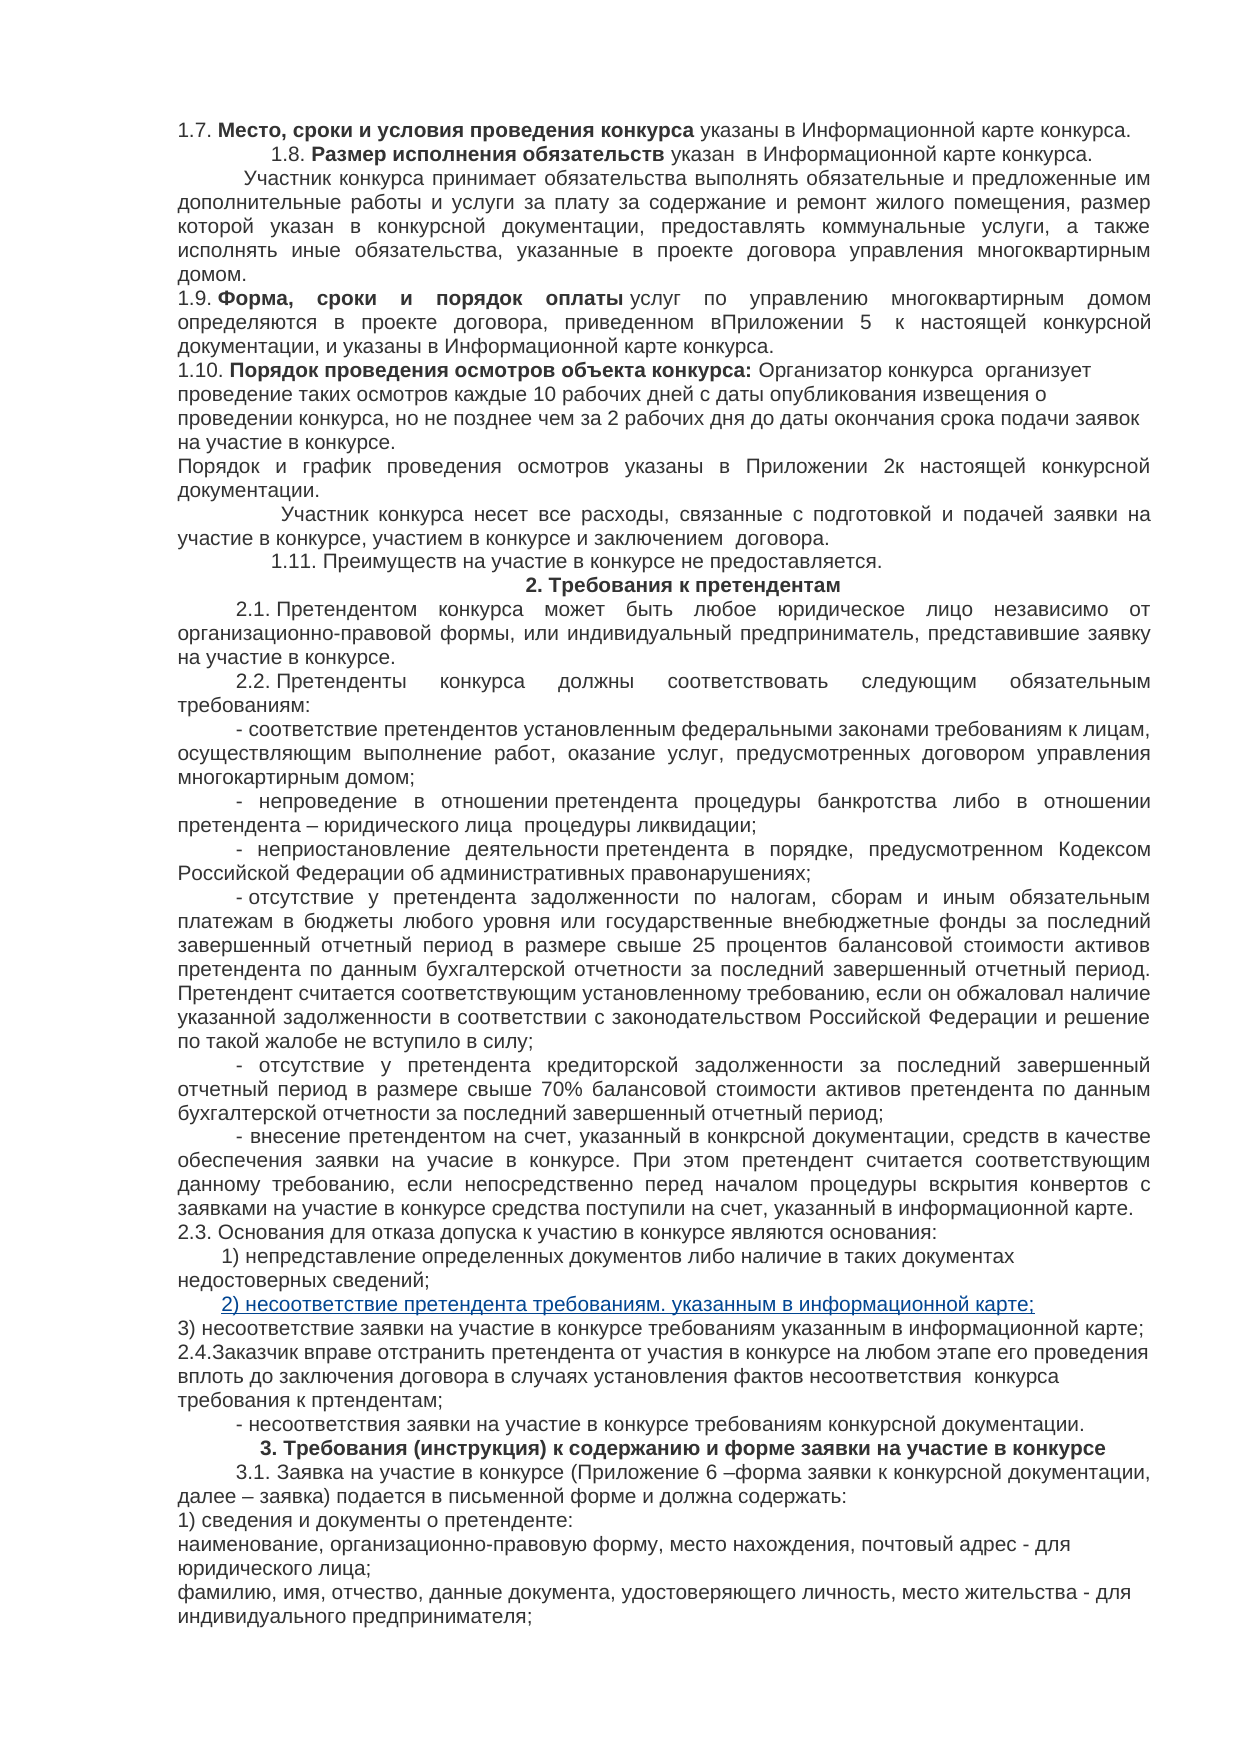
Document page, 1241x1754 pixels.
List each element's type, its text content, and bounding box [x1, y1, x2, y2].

text Участник конкурса несет все расходы, связанные с подготовкой и подачей заявки на участие в конкурсе, участием в конкурсе и заключением договора. [177, 501, 1152, 549]
text Участник конкурса принимает обязательства выполнять обязательные и предложенные им дополнительные работы и услуги за плату за содержание и ремонт жилого помещения, размер которой указан в конкурсной документации, предоставлять коммунальные услуги, а также исполнять иные обязательства, указанные в проекте договора управления многоквартирным домом. [177, 166, 1152, 286]
text Порядок и график проведения осмотров указаны в Приложении 2к настоящей конкурсной документации. [177, 453, 1152, 501]
text 2.4.Заказчик вправе отстранить претендента от участия в конкурсе на любом этапе его проведения вплоть до заключения договора в случаях установления фактов несоответствия конкурса требования к пртендентам; [177, 1340, 1152, 1412]
text наименование, организационно-правовую форму, место нахождения, почтовый адрес - для юридического лица; [177, 1532, 1152, 1579]
text 2.3. Основания для отказа допуска к участию в конкурсе являются основания: [177, 1220, 1152, 1244]
text 1) непредставление определенных документов либо наличие в таких документах недостоверных сведений; [177, 1244, 1152, 1292]
text фамилию, имя, отчество, данные документа, удостоверяющего личность, место жительства - для индивидуального предпринимателя; [177, 1579, 1152, 1627]
text 2. Требования к претендентам [177, 573, 1152, 597]
text 1.10. Порядок проведения осмотров объекта конкурса: Организатор конкурса организует проведение таких осмотров каждые 10 рабочих дней с даты опубликования извещения о проведении конкурса, но не позднее чем за 2 рабочих дня до даты окончания срока подачи заявок на участие в конкурсе. [177, 358, 1152, 453]
text 2.1. Претендентом конкурса может быть любое юридическое лицо независимо от организационно-правовой формы, или индивидуальный предприниматель, представившие заявку на участие в конкурсе. [177, 597, 1152, 669]
text 1.11. Преимуществ на участие в конкурсе не предоставляется. [177, 549, 1152, 573]
text 1) сведения и документы о претенденте: [177, 1508, 1152, 1532]
text - несоответствия заявки на участие в конкурсе требованиям конкурсной документации. [177, 1412, 1152, 1436]
text 1.7. Место, сроки и условия проведения конкурса указаны в Информационной карте конкурса. [177, 118, 1152, 142]
text 1.9. Форма, сроки и порядок оплаты услуг по управлению многоквартирным домом определяются в проекте договора, приведенном вПриложении 5 к настоящей конкурсной документации, и указаны в Информационной карте конкурса. [177, 286, 1152, 358]
text 2.2. Претенденты конкурса должны соответствовать следующим обязательным требованиям: [177, 669, 1152, 717]
text - соответствие претендентов установленным федеральными законами требованиям к лицам, осуществляющим выполнение работ, оказание услуг, предусмотренных договором управления многокартирным домом; [177, 717, 1152, 789]
text 1.8. Размер исполнения обязательств указан в Информационной карте конкурса. [177, 142, 1152, 166]
text - внесение претендентом на счет, указанный в конкрсной документации, средств в качестве обеспечения заявки на учасие в конкурсе. При этом претендент считается соответствующим данному требованию, если непосредственно перед началом процедуры вскрытия конвертов с заявками на участие в конкурсе средства поступили на счет, указанный в информационной карте. [177, 1124, 1152, 1220]
text 2) несоответствие претендента требованиям. указанным в информационной карте; [177, 1292, 1152, 1316]
text 3.1. Заявка на участие в конкурсе (Приложение 6 –форма заявки к конкурсной документации, далее – заявка) подается в письменной форме и должна содержать: [177, 1460, 1152, 1508]
text 3) несоответствие заявки на участие в конкурсе требованиям указанным в информационной карте; [177, 1316, 1152, 1340]
text - неприостановление деятельности претендента в порядке, предусмотренном Кодексом Российской Федерации об административных правонарушениях; [177, 837, 1152, 885]
text 3. Требования (инструкция) к содержанию и форме заявки на участие в конкурсе [177, 1436, 1152, 1460]
text - отсутствие у претендента задолженности по налогам, сборам и иным обязательным платежам в бюджеты любого уровня или государственные внебюджетные фонды за последний завершенный отчетный период в размере свыше 25 процентов балансовой стоимости активов претендента по данным бухгалтерской отчетности за последний завершенный отчетный период. Претендент считается соответствующим установленному требованию, если он обжаловал наличие указанной задолженности в соответствии с законодательством Российской Федерации и решение по такой жалобе не вступило в силу; [177, 885, 1152, 1052]
text - отсутствие у претендента кредиторской задолженности за последний завершенный отчетный период в размере свыше 70% балансовой стоимости активов претендента по данным бухгалтерской отчетности за последний завершенный отчетный период; [177, 1052, 1152, 1124]
text - непроведение в отношении претендента процедуры банкротства либо в отношении претендента – юридического лица процедуры ликвидации; [177, 789, 1152, 837]
